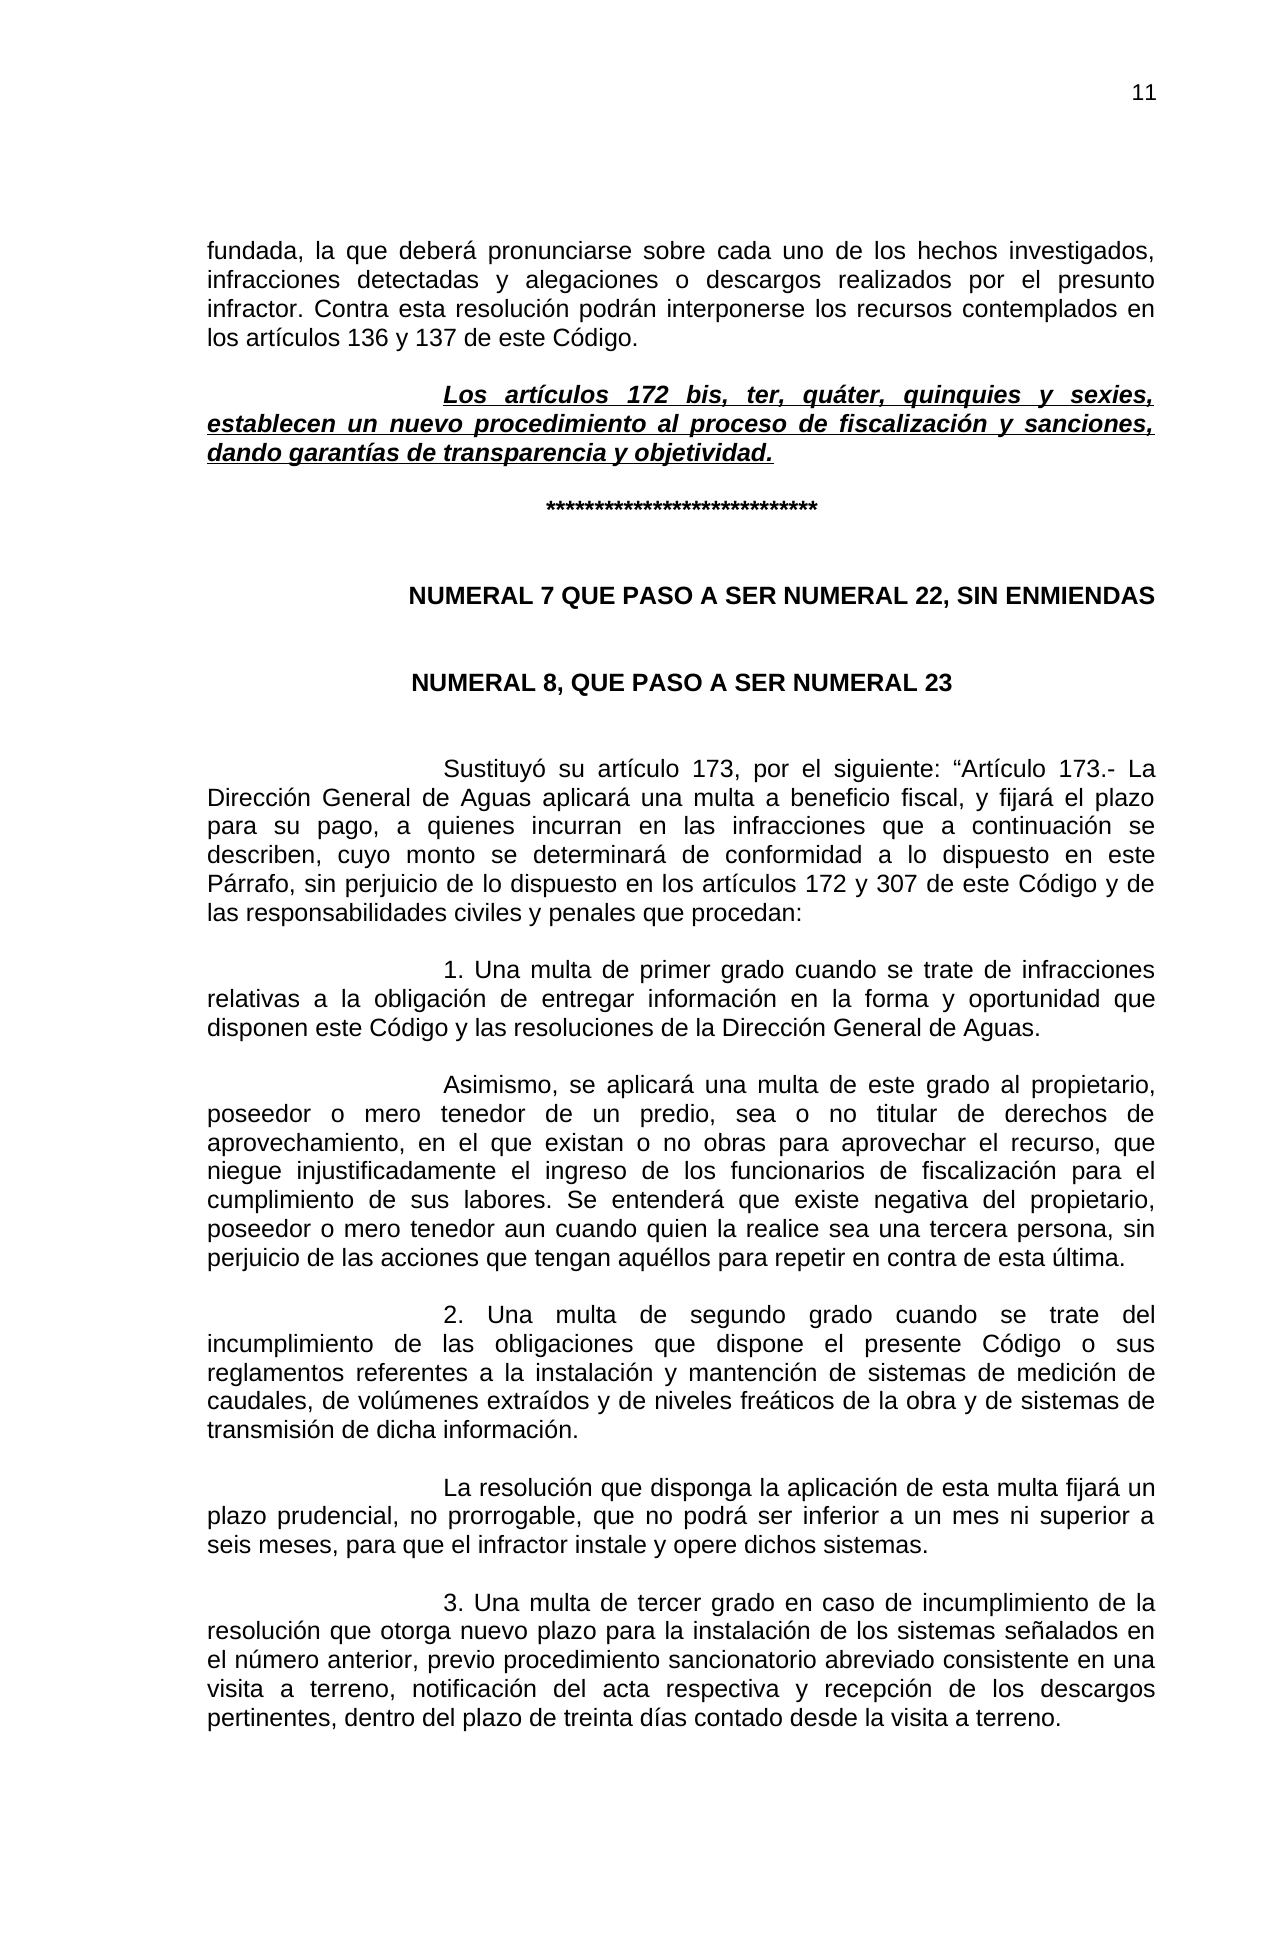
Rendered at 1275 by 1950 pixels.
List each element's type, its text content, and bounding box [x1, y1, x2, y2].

text Asimismo, se aplicará una multa de este grado al propietario, poseedor o mero tenedor de un predio, sea o no titular de derechos de aprovechamiento, en el que existan o no obras para aprovechar el recurso, que niegue injustificadamente el ingreso de los funcionarios de fiscalización para el cumplimiento de sus labores. Se entenderá que existe negativa del propietario, poseedor o mero tenedor aun cuando quien la realice sea una tercera persona, sin perjuicio de las acciones que tengan aquéllos para repetir en contra de esta última. [207, 1070, 1157, 1271]
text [207, 236, 1157, 351]
text Sustituyó su artículo 173, por el siguiente: “Artículo 173.- La Dirección General de Aguas aplicará una multa a beneficio fiscal, y fijará el plazo para su pago, a quienes incurran en las infracciones que a continuación se describen, cuyo monto se determinará de conformidad a lo dispuesto en este Párrafo, sin perjuicio de lo dispuesto en los artículos 172 y 307 de este Código y de las responsabilidades civiles y penales que procedan: [207, 754, 1157, 926]
text **************************** [207, 495, 1157, 524]
text 3. Una multa de tercer grado en caso de incumplimiento de la resolución que otorga nuevo plazo para la instalación de los sistemas señalados en el número anterior, previo procedimiento sancionatorio abreviado consistente en una visita a terreno, notificación del acta respectiva y recepción de los descargos pertinentes, dentro del plazo de treinta días contado desde la visita a terreno. [207, 1587, 1157, 1731]
text Los artículos 172 bis, ter, quáter, quinquies y sexies, establecen un nuevo procedimiento al proceso de fiscalización y sanciones, dando garantías de transparencia y objetividad. [207, 380, 1157, 466]
text La resolución que disponga la aplicación de esta multa fijará un plazo prudencial, no prorrogable, que no podrá ser inferior a un mes ni superior a seis meses, para que el infractor instale y opere dichos sistemas. [207, 1472, 1157, 1559]
text NUMERAL 8, QUE PASO A SER NUMERAL 23 [207, 667, 1157, 696]
text NUMERAL 7 QUE PASO A SER NUMERAL 22, SIN ENMIENDAS [207, 581, 1157, 610]
text 1. Una multa de primer grado cuando se trate de infracciones relativas a la obligación de entregar información en la forma y oportunidad que disponen este Código y las resoluciones de la Dirección General de Aguas. [207, 955, 1157, 1041]
text 2. Una multa de segundo grado cuando se trate del incumplimiento de las obligaciones que dispone el presente Código o sus reglamentos referentes a la instalación y mantención de sistemas de medición de caudales, de volúmenes extraídos y de niveles freáticos de la obra y de sistemas de transmisión de dicha información. [207, 1300, 1157, 1444]
